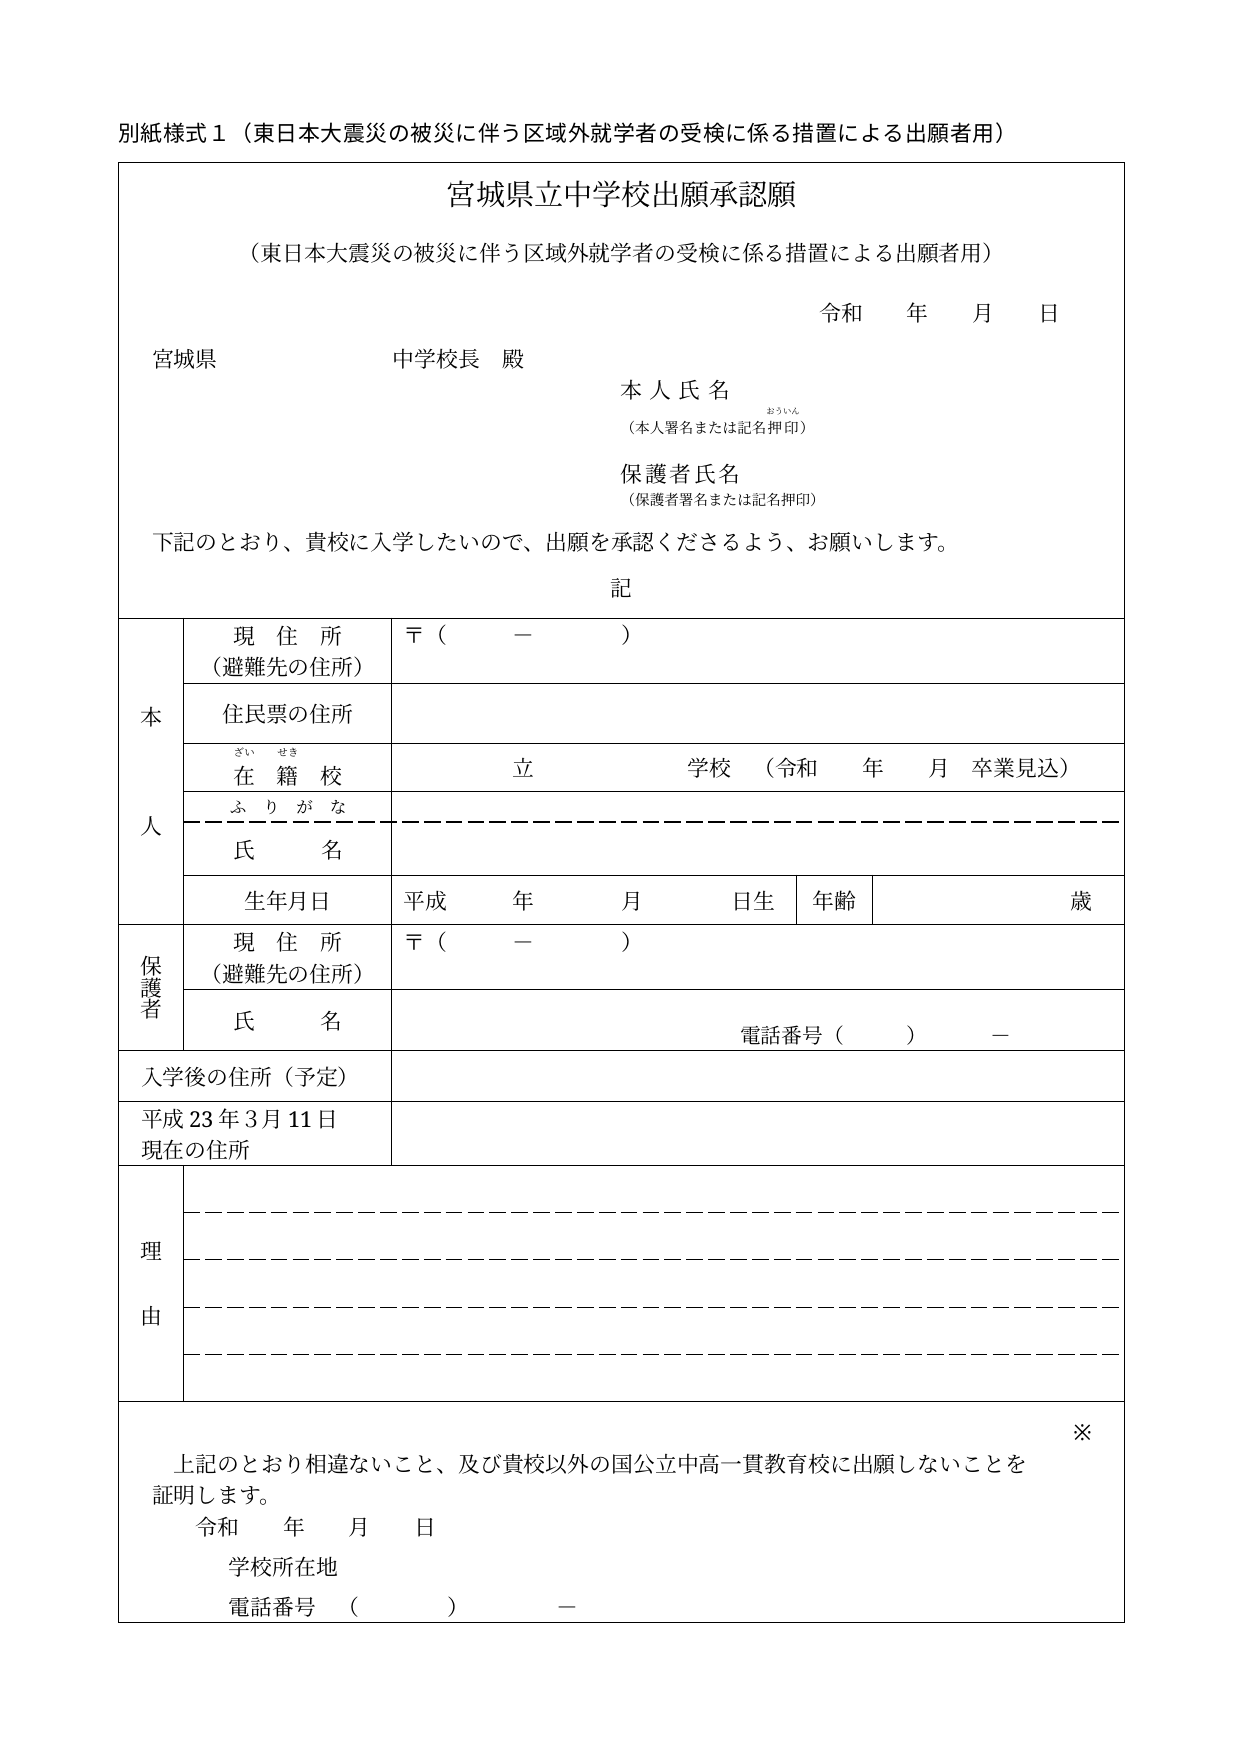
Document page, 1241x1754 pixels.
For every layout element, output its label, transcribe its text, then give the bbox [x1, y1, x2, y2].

table_cell [184, 1354, 1124, 1401]
table_header 宮城県立中学校出願承認願 （東日本大震災の被災に伴う区域外就学者の受検に係る措置による出願者用） 令和 年 月 日 宮城県 中学校長 殿 本人氏名 （本人署名または記名） 保護者氏名 （保護者署名または記名押印） 下記のとおり、貴校に入学したいので、出願を承認くださるよう、お願いします。 記 [119, 163, 1124, 617]
table_cell [392, 684, 1124, 743]
table_cell [184, 1212, 1124, 1259]
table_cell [119, 1402, 1124, 1622]
text 別紙様式１（東日本大震災の被災に伴う区域外就学者の受検に係る措置による出願者用） [118, 102, 1122, 162]
table_cell [392, 1051, 1124, 1101]
table_cell 〒（ － ） [392, 619, 1124, 682]
table_cell 平成 年 月 日生 [392, 876, 796, 924]
table_cell 保護者 [119, 925, 183, 1050]
table_cell 校 [184, 744, 391, 791]
table_cell 氏 名 [184, 821, 391, 874]
table_cell 入学後の住所（予定） [119, 1051, 391, 1101]
table_cell 現 住 所 （避難先の住所） [184, 619, 391, 682]
table_cell 〒（ － ） [392, 925, 1124, 989]
table_cell 住民票の住所 [184, 684, 391, 743]
table_cell 現 住 所 （避難先の住所） [184, 925, 391, 989]
table_cell 生年月日 [184, 876, 391, 924]
table_cell 氏 名 [184, 990, 391, 1050]
table_cell 平成23年３月11日 現在の住所 [119, 1102, 391, 1165]
table_cell ふ り が な [184, 792, 391, 821]
table_cell [392, 821, 1124, 874]
table_cell [184, 1307, 1124, 1354]
table_cell [184, 1166, 1124, 1212]
table_cell [392, 1102, 1124, 1165]
table_cell [184, 1259, 1124, 1307]
table_cell 年齢 [797, 876, 872, 924]
table_cell 歳 [873, 876, 1124, 924]
table_cell 理 由 [119, 1166, 183, 1401]
table_cell 電話番号（ ） － [392, 990, 1124, 1050]
table_cell 本 人 [119, 619, 183, 924]
table_cell 立 学校 （令和 年 月 卒業見込） [392, 744, 1124, 791]
table_cell [392, 792, 1124, 821]
